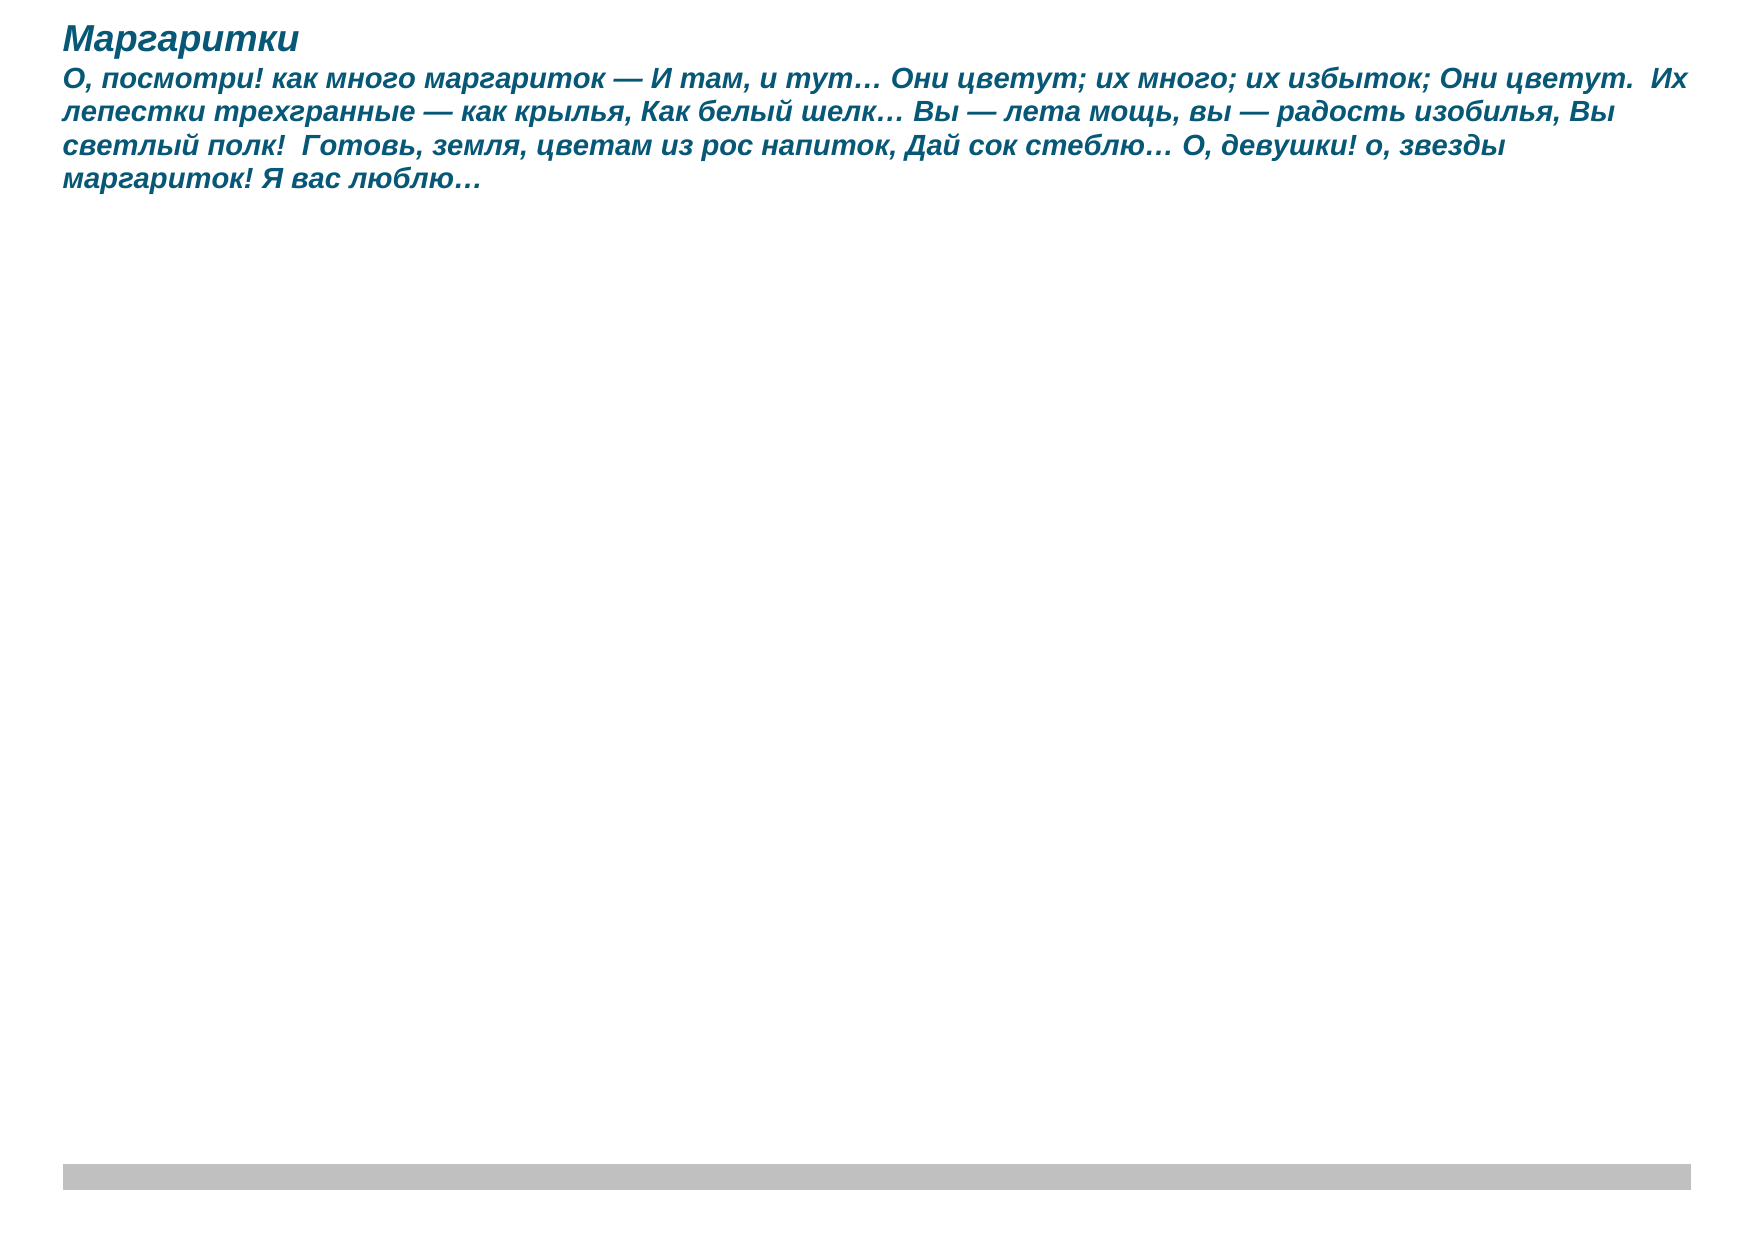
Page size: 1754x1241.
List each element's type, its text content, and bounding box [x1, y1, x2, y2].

subtitle Маргаритки [62, 17, 1691, 60]
text О, посмотри! как много маргариток — [62, 61, 1691, 195]
